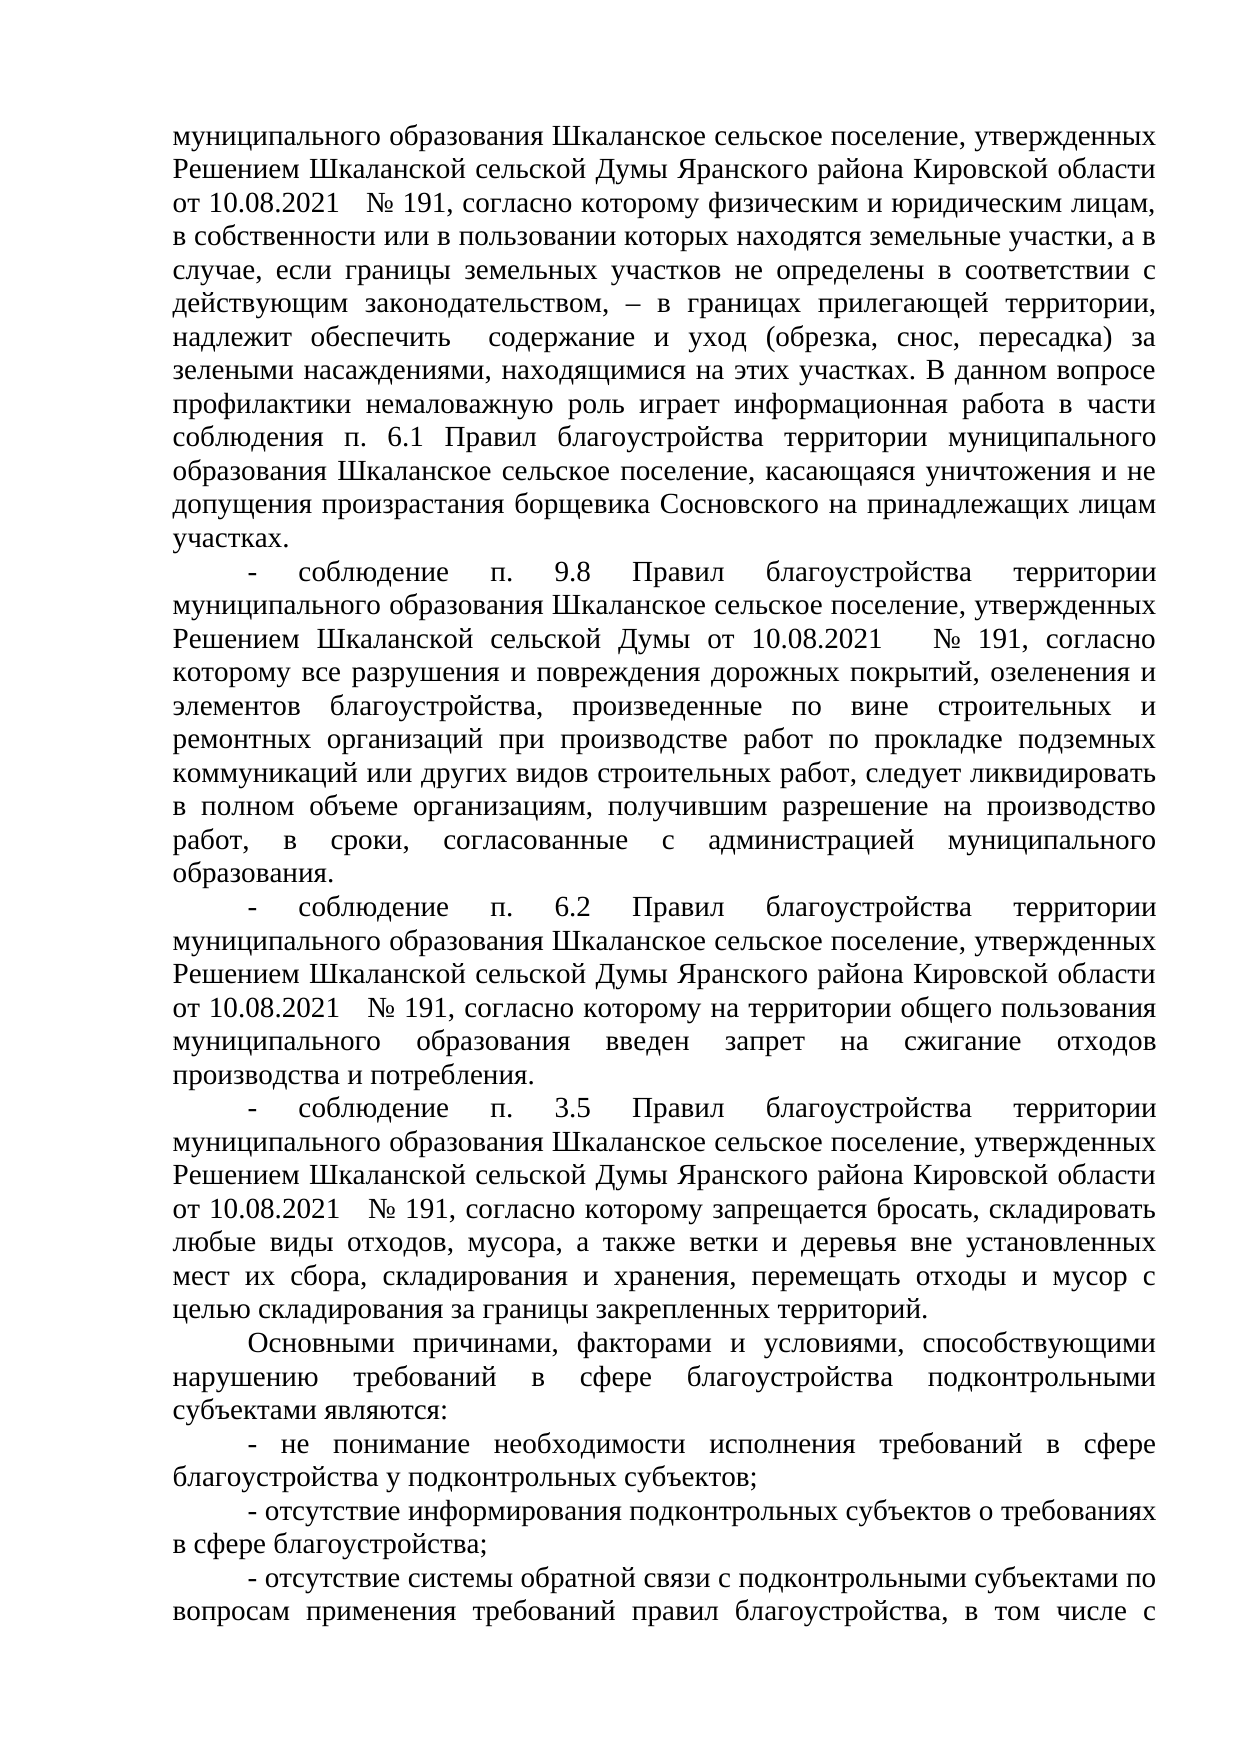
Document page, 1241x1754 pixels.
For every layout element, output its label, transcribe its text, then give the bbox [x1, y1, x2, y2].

text - соблюдение п. 3.5 Правил благоустройства территории муниципального образования Шкаланское сельское поселение, утвержденных Решением Шкаланской сельской Думы Яранского района Кировской области от 10.08.2021 № 191, согласно которому запрещается бросать, складировать любые виды отходов, мусора, а также ветки и деревья вне установленных мест их сбора, складирования и хранения, перемещать отходы и мусор с целью складирования за границы закрепленных территорий. [172, 1090, 1157, 1325]
text - отсутствие информирования подконтрольных субъектов о требованиях в сфере благоустройства; [172, 1493, 1157, 1560]
text - не понимание необходимости исполнения требований в сфере благоустройства у подконтрольных субъектов; [172, 1426, 1157, 1493]
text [172, 118, 1157, 554]
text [172, 1560, 1157, 1627]
text - соблюдение п. 6.2 Правил благоустройства территории муниципального образования Шкаланское сельское поселение, утвержденных Решением Шкаланской сельской Думы Яранского района Кировской области от 10.08.2021 № 191, согласно которому на территории общего пользования муниципального образования введен запрет на сжигание отходов производства и потребления. [172, 889, 1157, 1090]
text Основными причинами, факторами и условиями, способствующими нарушению требований в сфере благоустройства подконтрольными субъектами являются: [172, 1325, 1157, 1426]
text - соблюдение п. 9.8 Правил благоустройства территории муниципального образования Шкаланское сельское поселение, утвержденных Решением Шкаланской сельской Думы от 10.08.2021 № 191, согласно которому все разрушения и повреждения дорожных покрытий, озеленения и элементов благоустройства, произведенные по вине строительных и ремонтных организаций при производстве работ по прокладке подземных коммуникаций или других видов строительных работ, следует ликвидировать в полном объеме организациям, получившим разрешение на производство работ, в сроки, согласованные с администрацией муниципального образования. [172, 554, 1157, 889]
